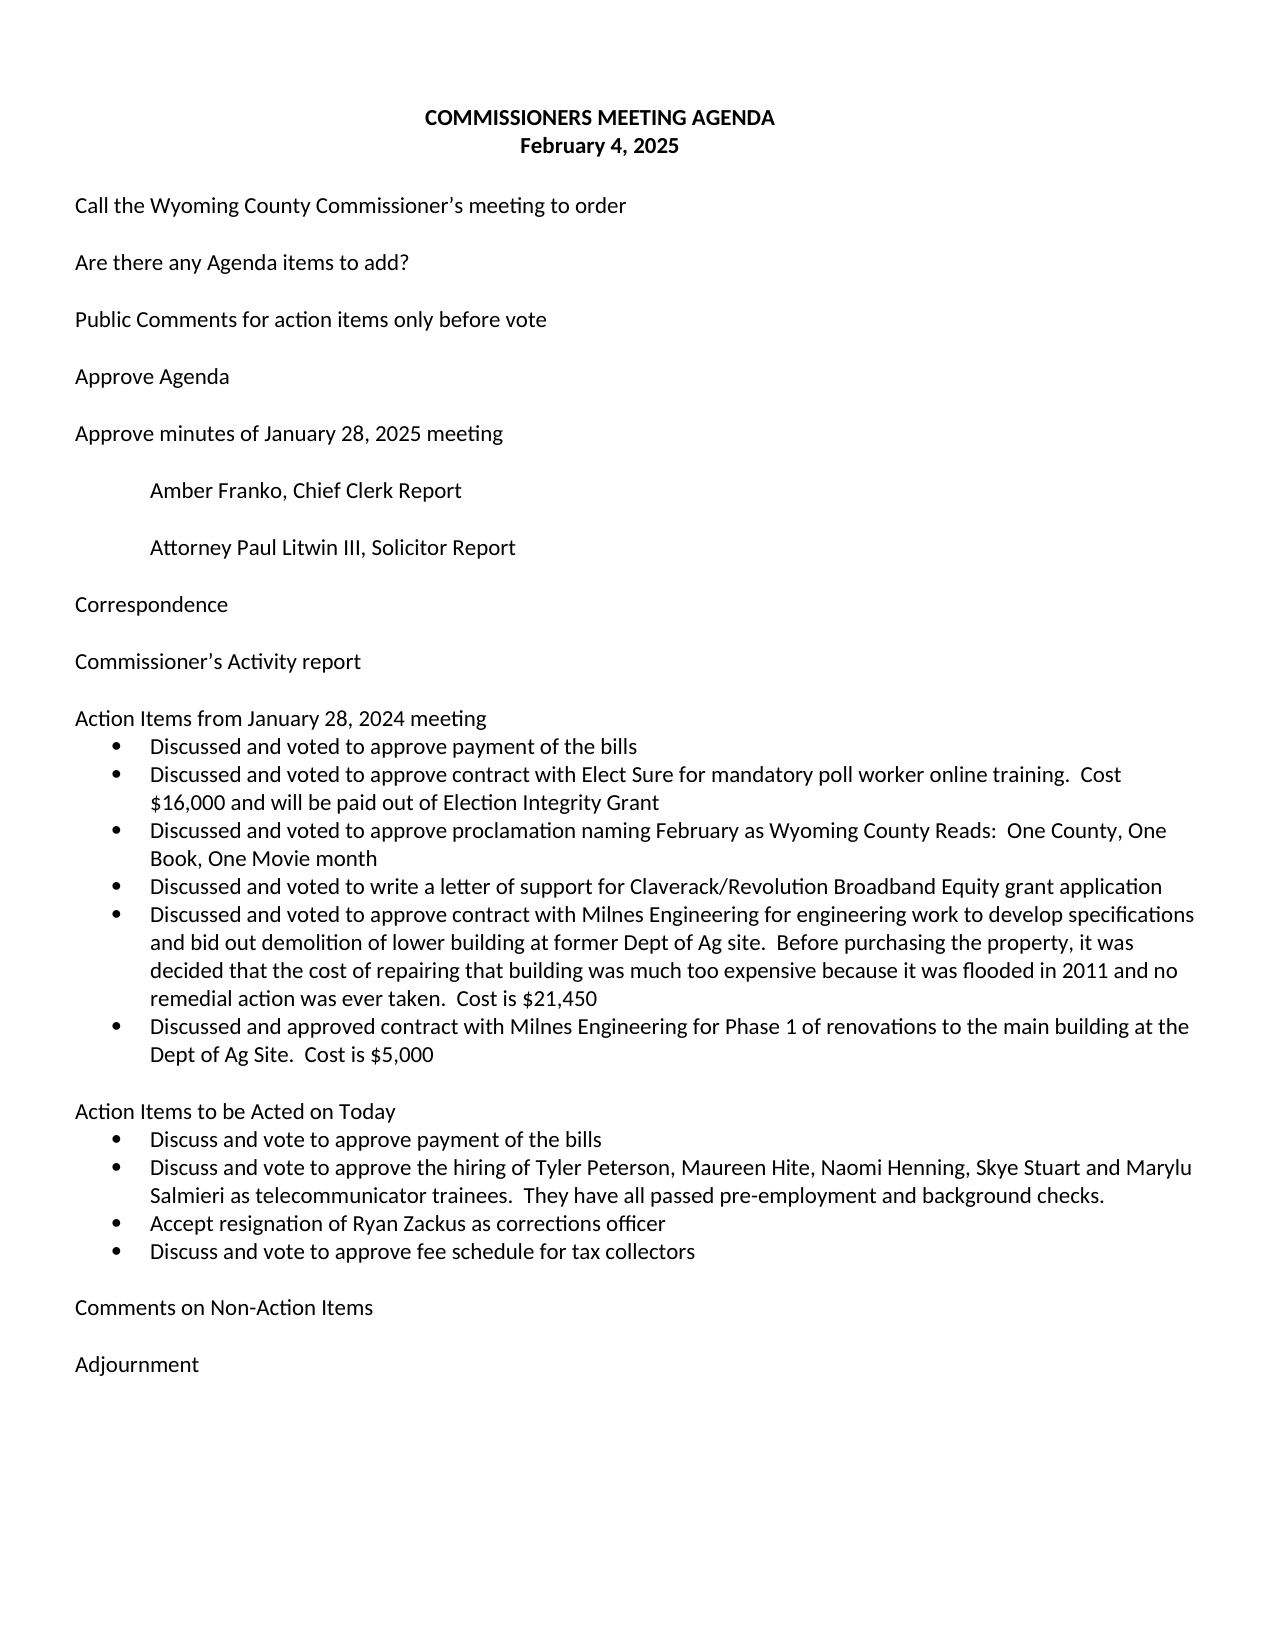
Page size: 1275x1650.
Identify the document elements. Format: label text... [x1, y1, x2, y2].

list Discussed and approved contract with Milnes Engineering for Phase 1 of renovations to the main building at the Dept of Ag Site. Cost is $5,000 [112, 1012, 1200, 1068]
text Amber Franko, Chief Clerk Report [150, 476, 1200, 504]
text Commissioner’s Activity report [75, 647, 1200, 675]
text Comments on Non-Action Items [75, 1293, 1200, 1321]
list Accept resignation of Ryan Zackus as corrections officer [112, 1209, 1200, 1237]
text Action Items to be Acted on Today [75, 1097, 1200, 1125]
text Public Comments for action items only before vote [75, 305, 1200, 333]
text Approve minutes of January 28, 2025 meeting [75, 419, 1200, 447]
text Correspondence [75, 590, 1200, 618]
text Action Items from January 28, 2024 meeting [75, 704, 1200, 732]
text February 4, 2025 [11, 131, 1189, 159]
list Discussed and voted to approve contract with Milnes Engineering for engineering work to develop specifications and bid out demolition of lower building at former Dept of Ag site. Before purchasing the property, it was decided that the cost of repairing that building was much too expensive because it was flooded in 2011 and no remedial action was ever taken. Cost is $21,450 [112, 900, 1200, 1012]
list Discussed and voted to approve proclamation naming February as Wyoming County Reads: One County, One Book, One Movie month [112, 816, 1200, 872]
text COMMISSIONERS MEETING AGENDA [11, 103, 1189, 131]
text Adjournment [75, 1350, 1200, 1378]
list Discussed and voted to approve payment of the bills [112, 732, 1200, 760]
text Are there any Agenda items to add? [75, 248, 1200, 276]
text Attorney Paul Litwin III, Solicitor Report [150, 533, 1200, 561]
text Call the Wyoming County Commissioner’s meeting to order [75, 191, 1200, 219]
list Discuss and vote to approve payment of the bills [112, 1125, 1200, 1153]
list Discussed and voted to write a letter of support for Claverack/Revolution Broadband Equity grant application [112, 872, 1200, 900]
list Discuss and vote to approve fee schedule for tax collectors [112, 1237, 1200, 1265]
list Discussed and voted to approve contract with Elect Sure for mandatory poll worker online training. Cost $16,000 and will be paid out of Election Integrity Grant [112, 760, 1200, 816]
list Discuss and vote to approve the hiring of Tyler Peterson, Maureen Hite, Naomi Henning, Skye Stuart and Marylu Salmieri as telecommunicator trainees. They have all passed pre-employment and background checks. [112, 1153, 1200, 1209]
text Approve Agenda [75, 362, 1200, 390]
